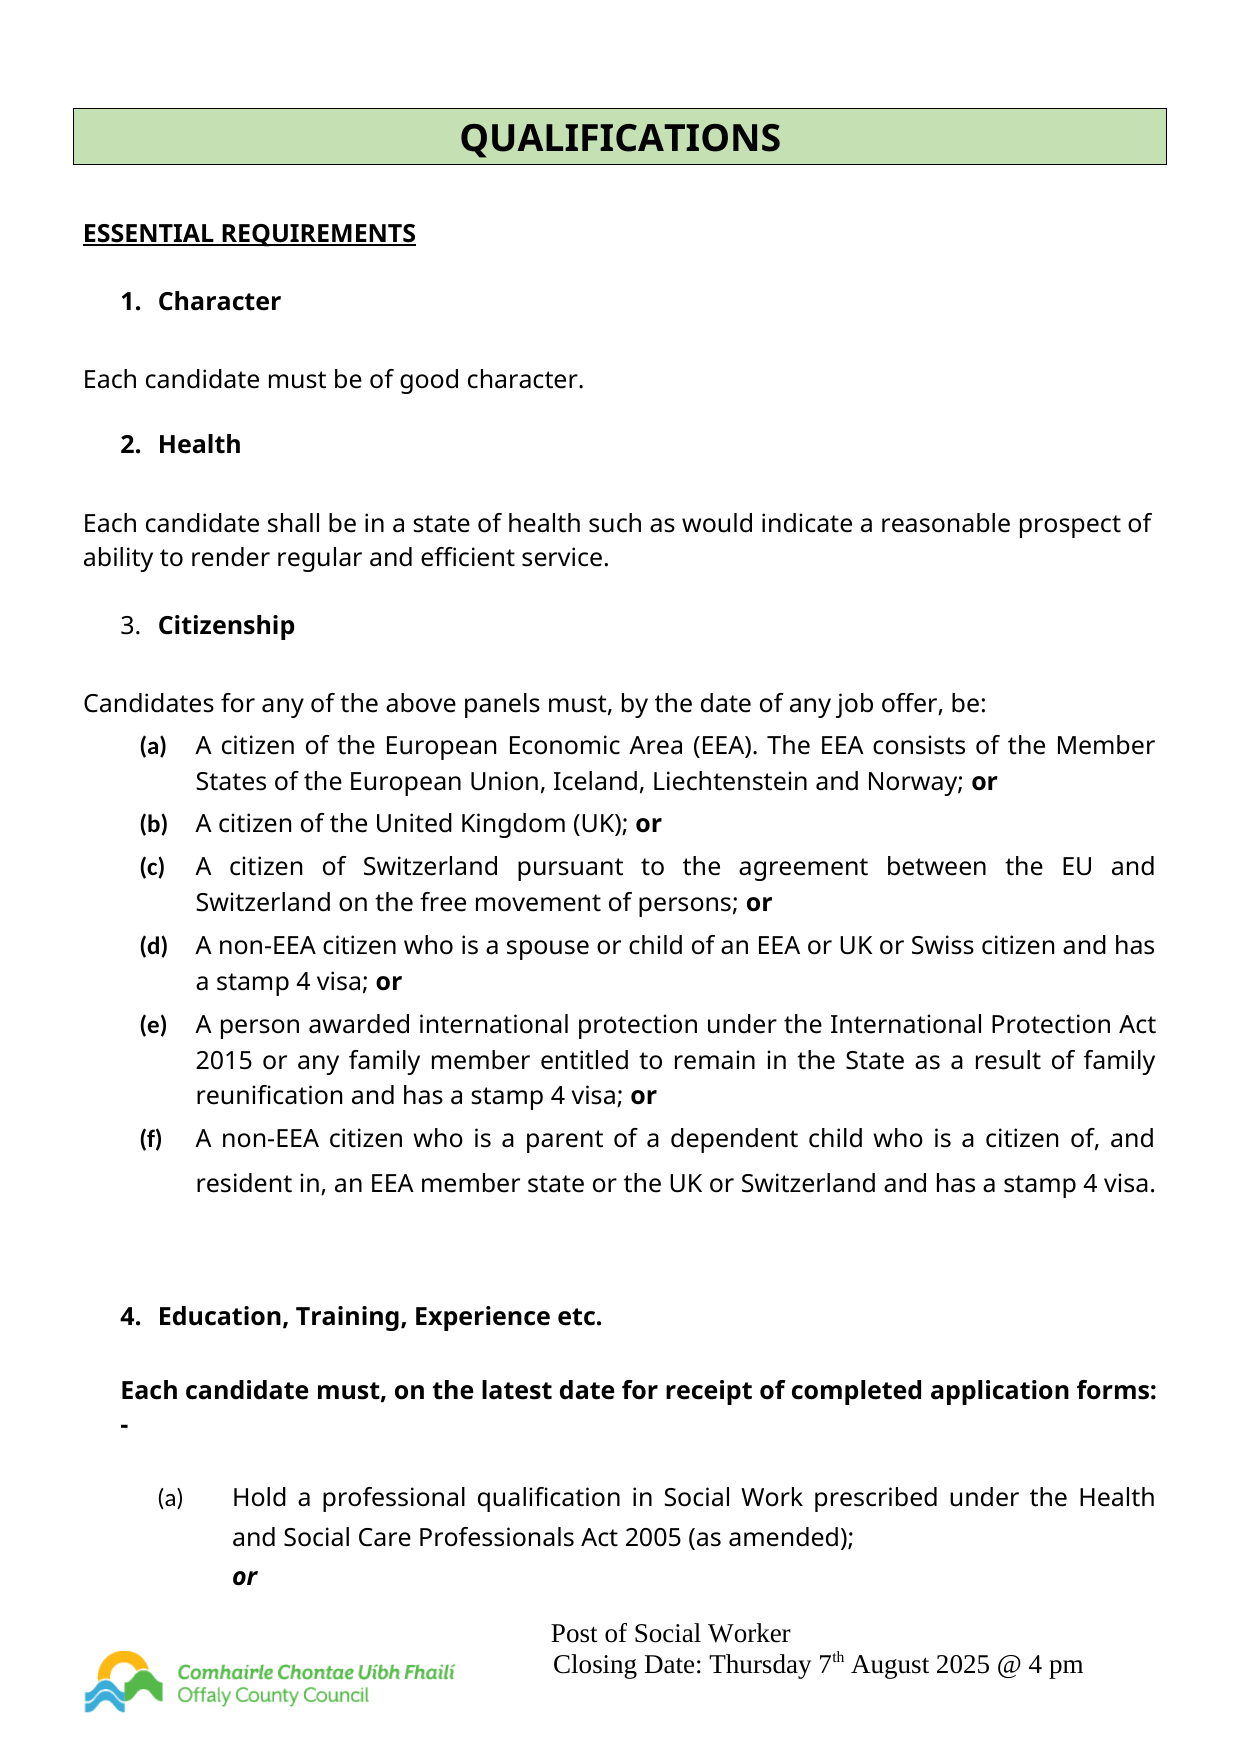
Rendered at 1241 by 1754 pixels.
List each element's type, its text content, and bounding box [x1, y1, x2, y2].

list A person awarded international protection under the International Protection Act 2015 or any family member entitled to remain in the State as a result of family reunification and has a stamp 4 visa; or [139, 1007, 1157, 1112]
list A citizen of Switzerland pursuant to the agreement between the EU and Switzerland on the free movement of persons; or [139, 849, 1157, 919]
text Each candidate shall be in a state of health such as would indicate a reasonable prospect of ability to render regular and efficient service. [83, 505, 1157, 573]
list Hold a professional qualification in Social Work prescribed under the Health and Social Care Professionals Act 2005 (as amended); [157, 1480, 1157, 1553]
text Each candidate must, on the latest date for receipt of completed application forms: - [120, 1373, 1157, 1441]
text Candidates for any of the above panels must, by the date of any job offer, be: [83, 686, 1157, 720]
text QUALIFICATIONS [74, 109, 1166, 164]
text Each candidate must be of good character. [83, 362, 1157, 396]
list Health [120, 427, 1157, 461]
list A citizen of the United Kingdom (UK); or [139, 806, 1157, 840]
list A non-EEA citizen who is a spouse or child of an EEA or UK or Swiss citizen and has a stamp 4 visa; or [139, 927, 1157, 997]
list Citizenship [120, 607, 1157, 642]
list A citizen of the European Economic Area (EEA). The EEA consists of the Member States of the European Union, Iceland, Liechtenstein and Norway; or [139, 727, 1157, 797]
list or [232, 1558, 1157, 1592]
picture [82, 1647, 458, 1714]
text ESSENTIAL REQUIREMENTS [83, 215, 1157, 249]
list Character [120, 283, 1157, 317]
list Education, Training, Experience etc. [120, 1299, 1157, 1333]
list A non-EEA citizen who is a parent of a dependent child who is a citizen of, and resident in, an EEA member state or the UK or Switzerland and has a stamp 4 visa. [139, 1121, 1157, 1243]
